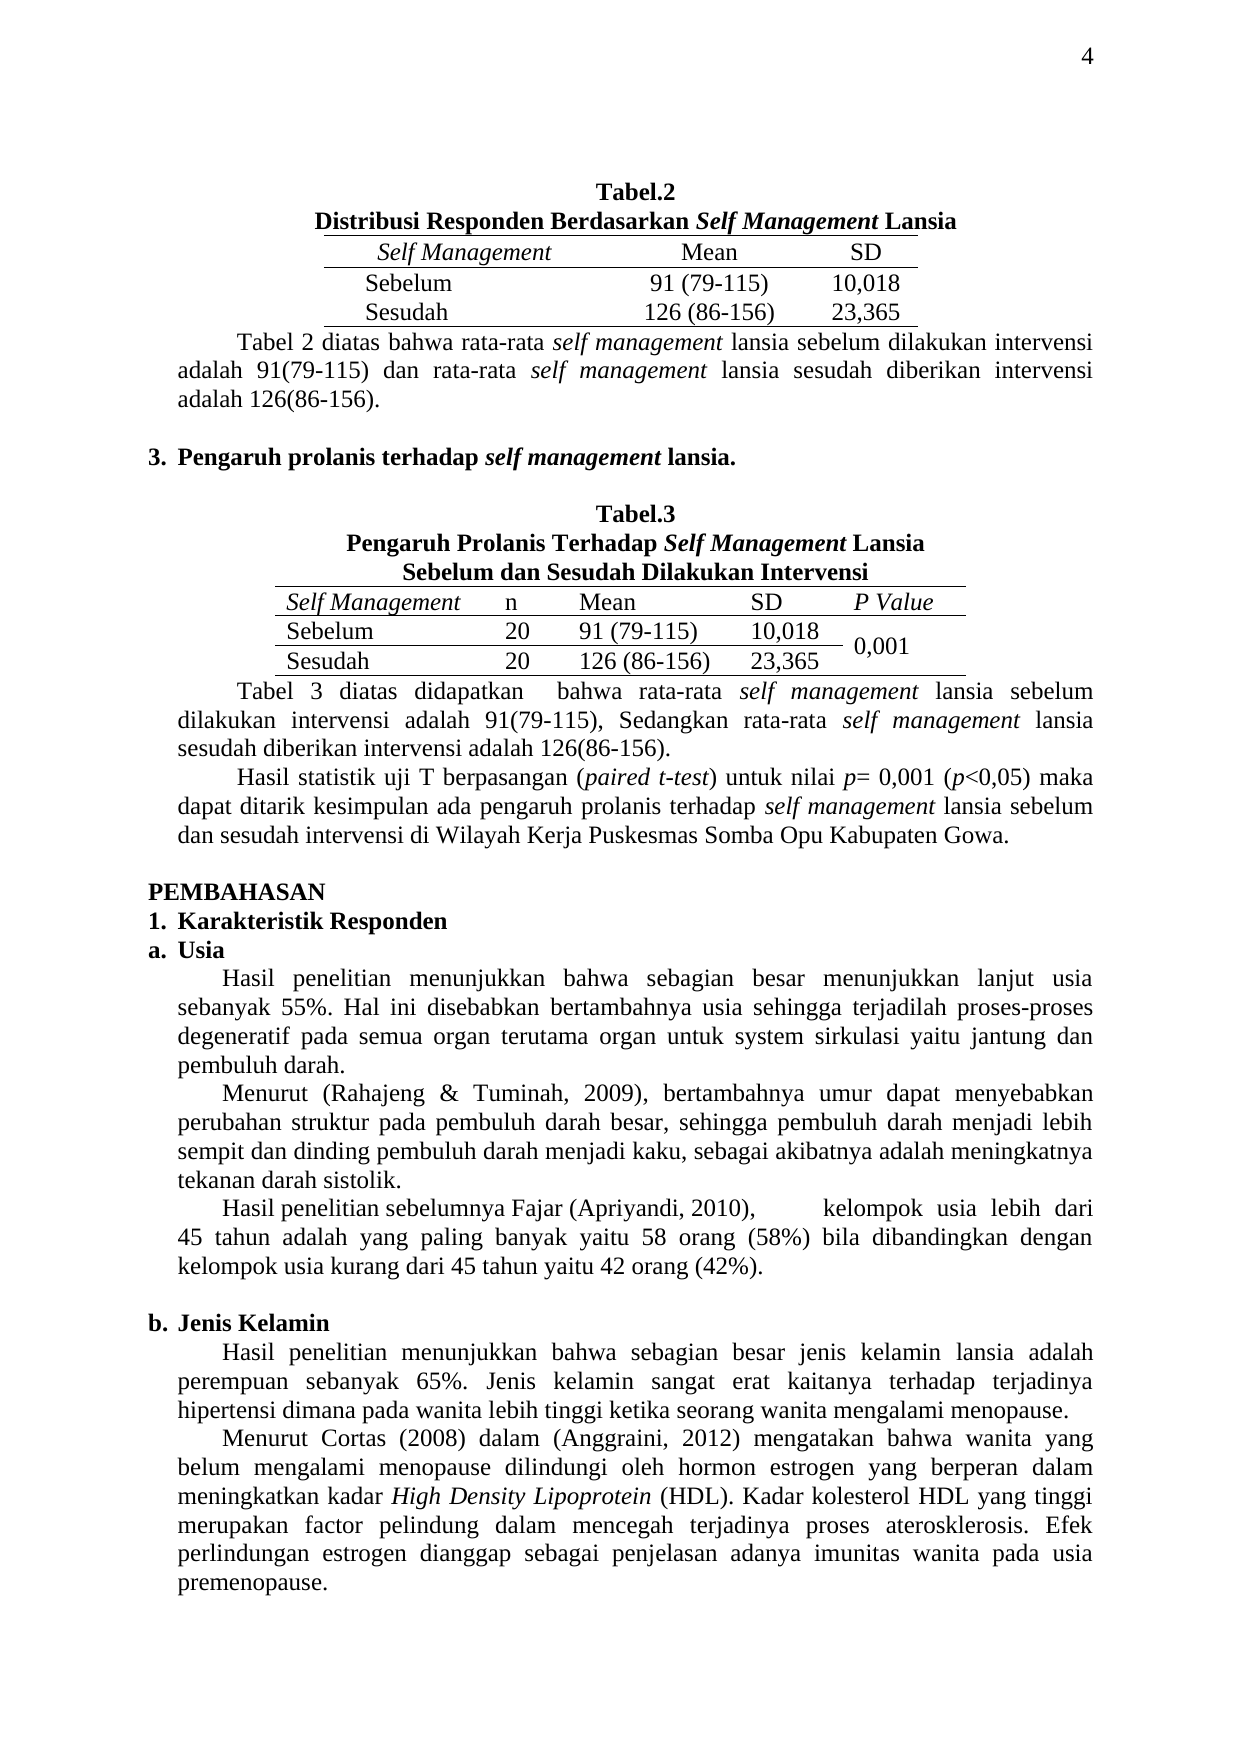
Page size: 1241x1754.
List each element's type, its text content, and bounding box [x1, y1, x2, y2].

list Hasil statistik uji T berpasangan (paired t-test) untuk nilai p= 0,001 (p<0,05) maka dapat ditarik kesimpulan ada pengaruh prolanis terhadap self management lansia sebelum dan sesudah intervensi di Wilayah Kerja Puskesmas Somba Opu Kabupaten Gowa. [177, 762, 1093, 848]
table_cell 91 (79-115) [568, 616, 739, 645]
table_header Mean [568, 587, 739, 615]
table_cell 20 [494, 646, 568, 675]
list Hasil penelitian sebelumnya Fajar , kelompok usia lebih dari 45 tahun adalah yang paling banyak yaitu 58 orang (58%) bila dibandingkan dengan kelompok usia kurang dari 45 tahun yaitu 42 orang (42%). [177, 1193, 1093, 1280]
list Pengaruh prolanis terhadap self management lansia. [148, 442, 1093, 471]
table_header Mean [604, 236, 814, 267]
table_cell 0,001 [843, 616, 966, 675]
list Tabel 2 diatas bahwa rata-rata self management lansia sebelum dilakukan intervensi adalah 91(79-115) dan rata-rata self management lansia sesudah diberikan intervensi adalah 126(86-156). [177, 327, 1093, 413]
table_header SD [814, 236, 917, 267]
list Tabel.3 [177, 499, 1093, 528]
list Karakteristik Responden [148, 906, 1093, 935]
table_cell Sebelum [275, 616, 494, 645]
table_header Self Management [275, 587, 494, 615]
list Distribusi Responden Berdasarkan Self Management Lansia [177, 206, 1093, 235]
table_header Self Management [324, 236, 604, 267]
list Pengaruh Prolanis Terhadap Self Management Lansia [177, 528, 1093, 557]
list Hasil penelitian menunjukkan bahwa sebagian besar jenis kelamin lansia adalah perempuan sebanyak 65%. Jenis kelamin sangat erat kaitanya terhadap terjadinya hipertensi dimana pada wanita lebih tinggi ketika seorang wanita mengalami menopause. [177, 1337, 1093, 1423]
list Tabel 3 diatas didapatkan bahwa rata-rata self management lansia sebelum dilakukan intervensi adalah 91(79-115), Sedangkan rata-rata self management lansia sesudah diberikan intervensi adalah 126(86-156). [177, 676, 1093, 762]
table_cell 10,018 [739, 616, 842, 645]
table_cell 10,018 [814, 268, 917, 297]
table_header n [494, 587, 568, 615]
table_cell Sesudah [275, 646, 494, 675]
list Menurut Cortas (2008) dalam mengatakan bahwa wanita yang belum mengalami menopause dilindungi oleh hormon estrogen yang berperan dalam meningkatkan kadar High Density Lipoprotein (HDL). Kadar kolesterol HDL yang tinggi merupakan factor pelindung dalam mencegah terjadinya proses aterosklerosis. Efek perlindungan estrogen dianggap sebagai penjelasan adanya imunitas wanita pada usia premenopause. [177, 1423, 1093, 1596]
list Usia [148, 935, 1093, 963]
table_cell Sesudah [324, 297, 604, 326]
table_header SD [739, 587, 842, 615]
table_cell 126 (86-156) [568, 646, 739, 675]
table_cell 126 (86-156) [604, 297, 814, 326]
table_cell Sebelum [324, 268, 604, 297]
list Tabel.2 [177, 177, 1093, 206]
table_header P Value [843, 587, 966, 615]
list Jenis Kelamin [148, 1308, 1093, 1337]
list Sebelum dan Sesudah Dilakukan Intervensi [177, 557, 1093, 586]
table_cell 91 (79-115) [604, 268, 814, 297]
text PEMBAHASAN [148, 877, 1093, 906]
table_cell 23,365 [814, 297, 917, 326]
list Hasil penelitian menunjukkan bahwa sebagian besar menunjukkan lanjut usia sebanyak 55%. Hal ini disebabkan bertambahnya usia sehingga terjadilah proses-proses degeneratif pada semua organ terutama organ untuk system sirkulasi yaitu jantung dan pembuluh darah. [177, 963, 1093, 1078]
list Menurut , bertambahnya umur dapat menyebabkan perubahan struktur pada pembuluh darah besar, sehingga pembuluh darah menjadi lebih sempit dan dinding pembuluh darah menjadi kaku, sebagai akibatnya adalah meningkatnya tekanan darah sistolik. [177, 1078, 1093, 1193]
table_cell 20 [494, 616, 568, 645]
table_cell 23,365 [739, 646, 842, 675]
